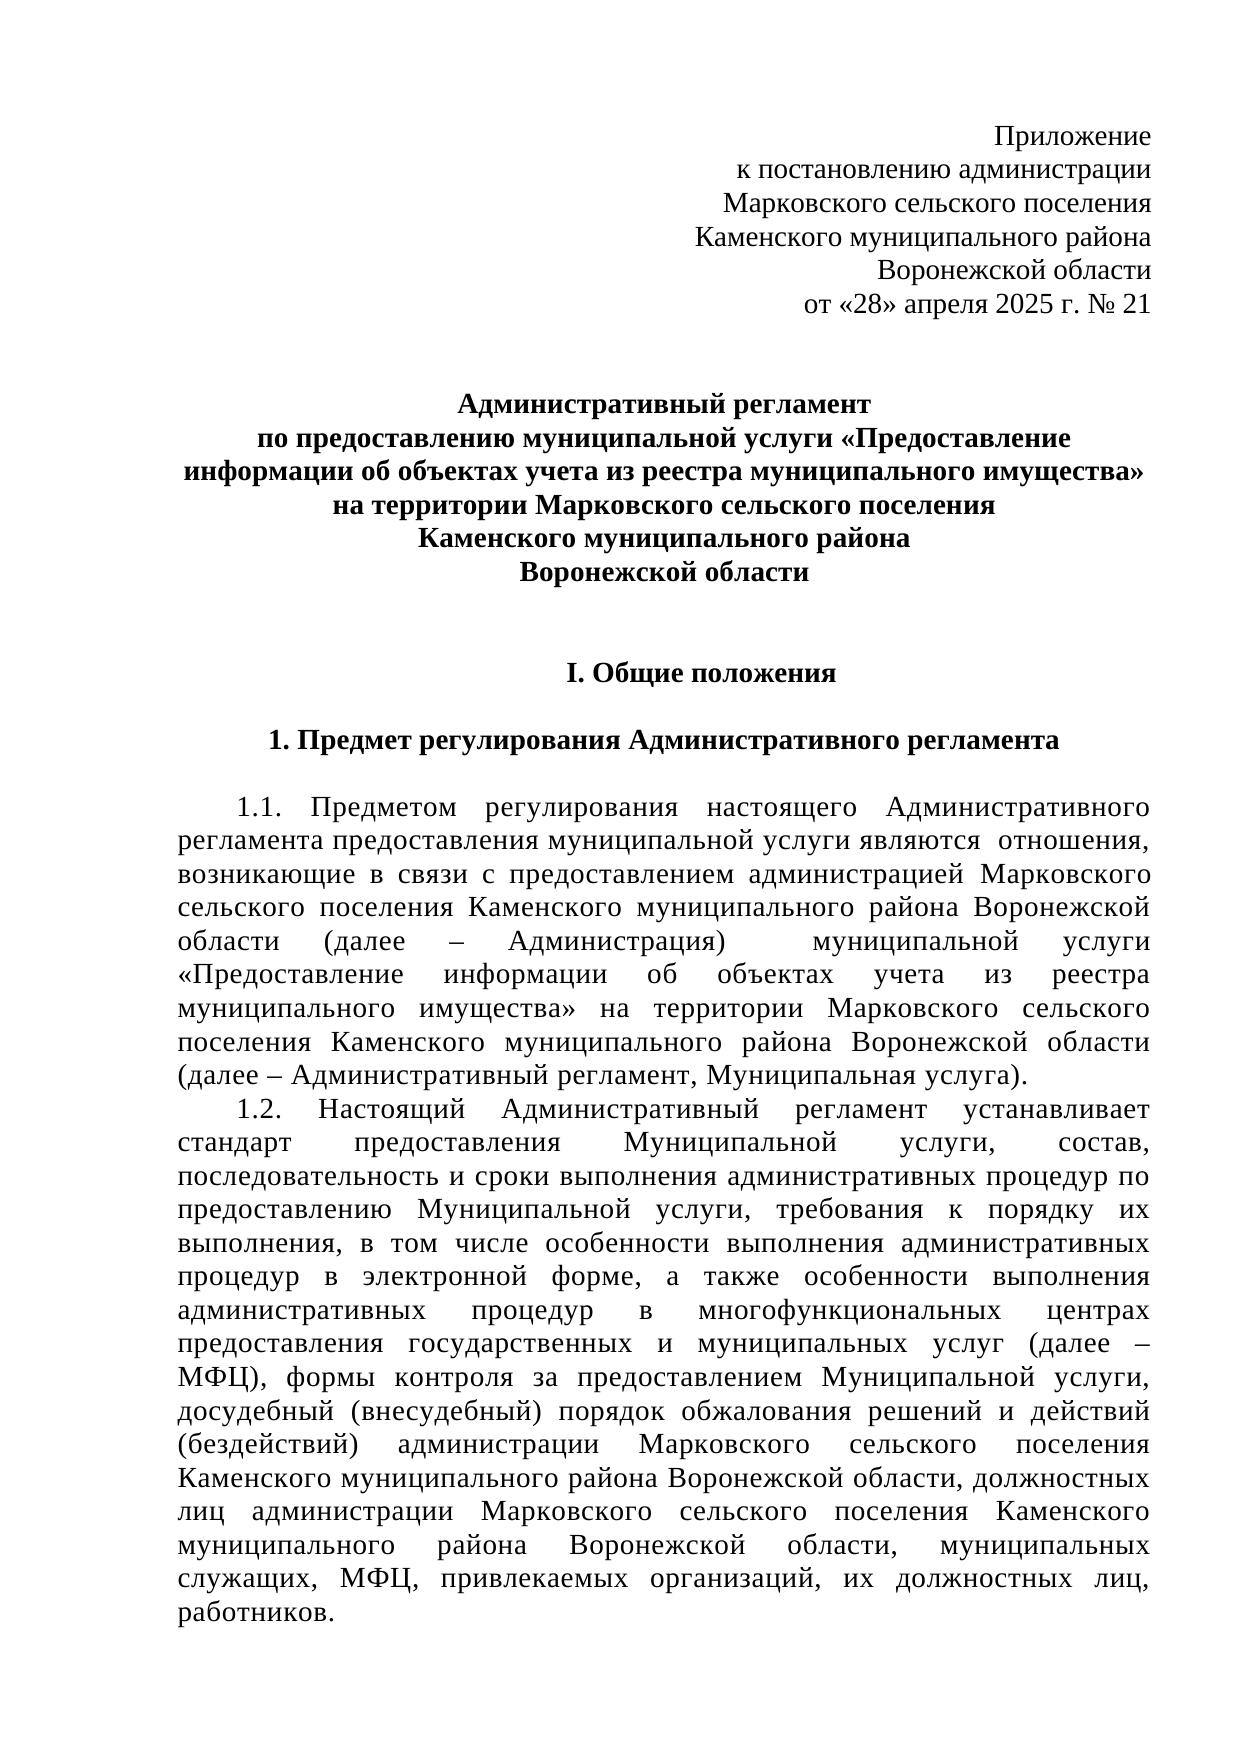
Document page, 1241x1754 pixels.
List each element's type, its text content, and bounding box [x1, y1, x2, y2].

text Административный регламент [177, 386, 1152, 420]
text 1. Предмет регулирования Административного регламента [177, 722, 1152, 755]
text Каменского муниципального района [177, 219, 1152, 252]
text к постановлению администрации [177, 152, 1152, 185]
text по предоставлению муниципальной услуги «Предоставление информации об объектах учета из реестра муниципального имущества» на территории Марковского сельского поселения Каменского муниципального района [177, 420, 1152, 554]
text I. Общие положения [177, 655, 1152, 688]
text от «28» апреля 2025 г. № 21 [177, 286, 1152, 319]
text Воронежской области [177, 252, 1152, 286]
text Приложение [177, 118, 1152, 152]
text 1.1. Предметом регулирования настоящего Административного регламента предоставления муниципальной услуги являются отношения, возникающие в связи с предоставлением администрацией Марковского сельского поселения Каменского муниципального района Воронежской области (далее – Администрация) муниципальной услуги «Предоставление информации об объектах учета из реестра муниципального имущества» на территории Марковского сельского поселения Каменского муниципального района Воронежской области (далее – Административный регламент, Муниципальная услуга). [177, 789, 1152, 1091]
text 1.2. Настоящий Административный регламент устанавливает стандарт предоставления Муниципальной услуги, состав, последовательность и сроки выполнения административных процедур по предоставлению Муниципальной услуги, требования к порядку их выполнения, в том числе особенности выполнения административных процедур в электронной форме, а также особенности выполнения административных процедур в многофункциональных центрах предоставления государственных и муниципальных услуг (далее – МФЦ), формы контроля за предоставлением Муниципальной услуги, досудебный (внесудебный) порядок обжалования решений и действий (бездействий) администрации Марковского сельского поселения Каменского муниципального района Воронежской области, должностных лиц администрации Марковского сельского поселения Каменского муниципального района Воронежской области, муниципальных служащих, МФЦ, привлекаемых организаций, их должностных лиц, работников. [177, 1091, 1152, 1627]
text Воронежской области [177, 554, 1152, 588]
text Марковского сельского поселения [177, 185, 1152, 219]
